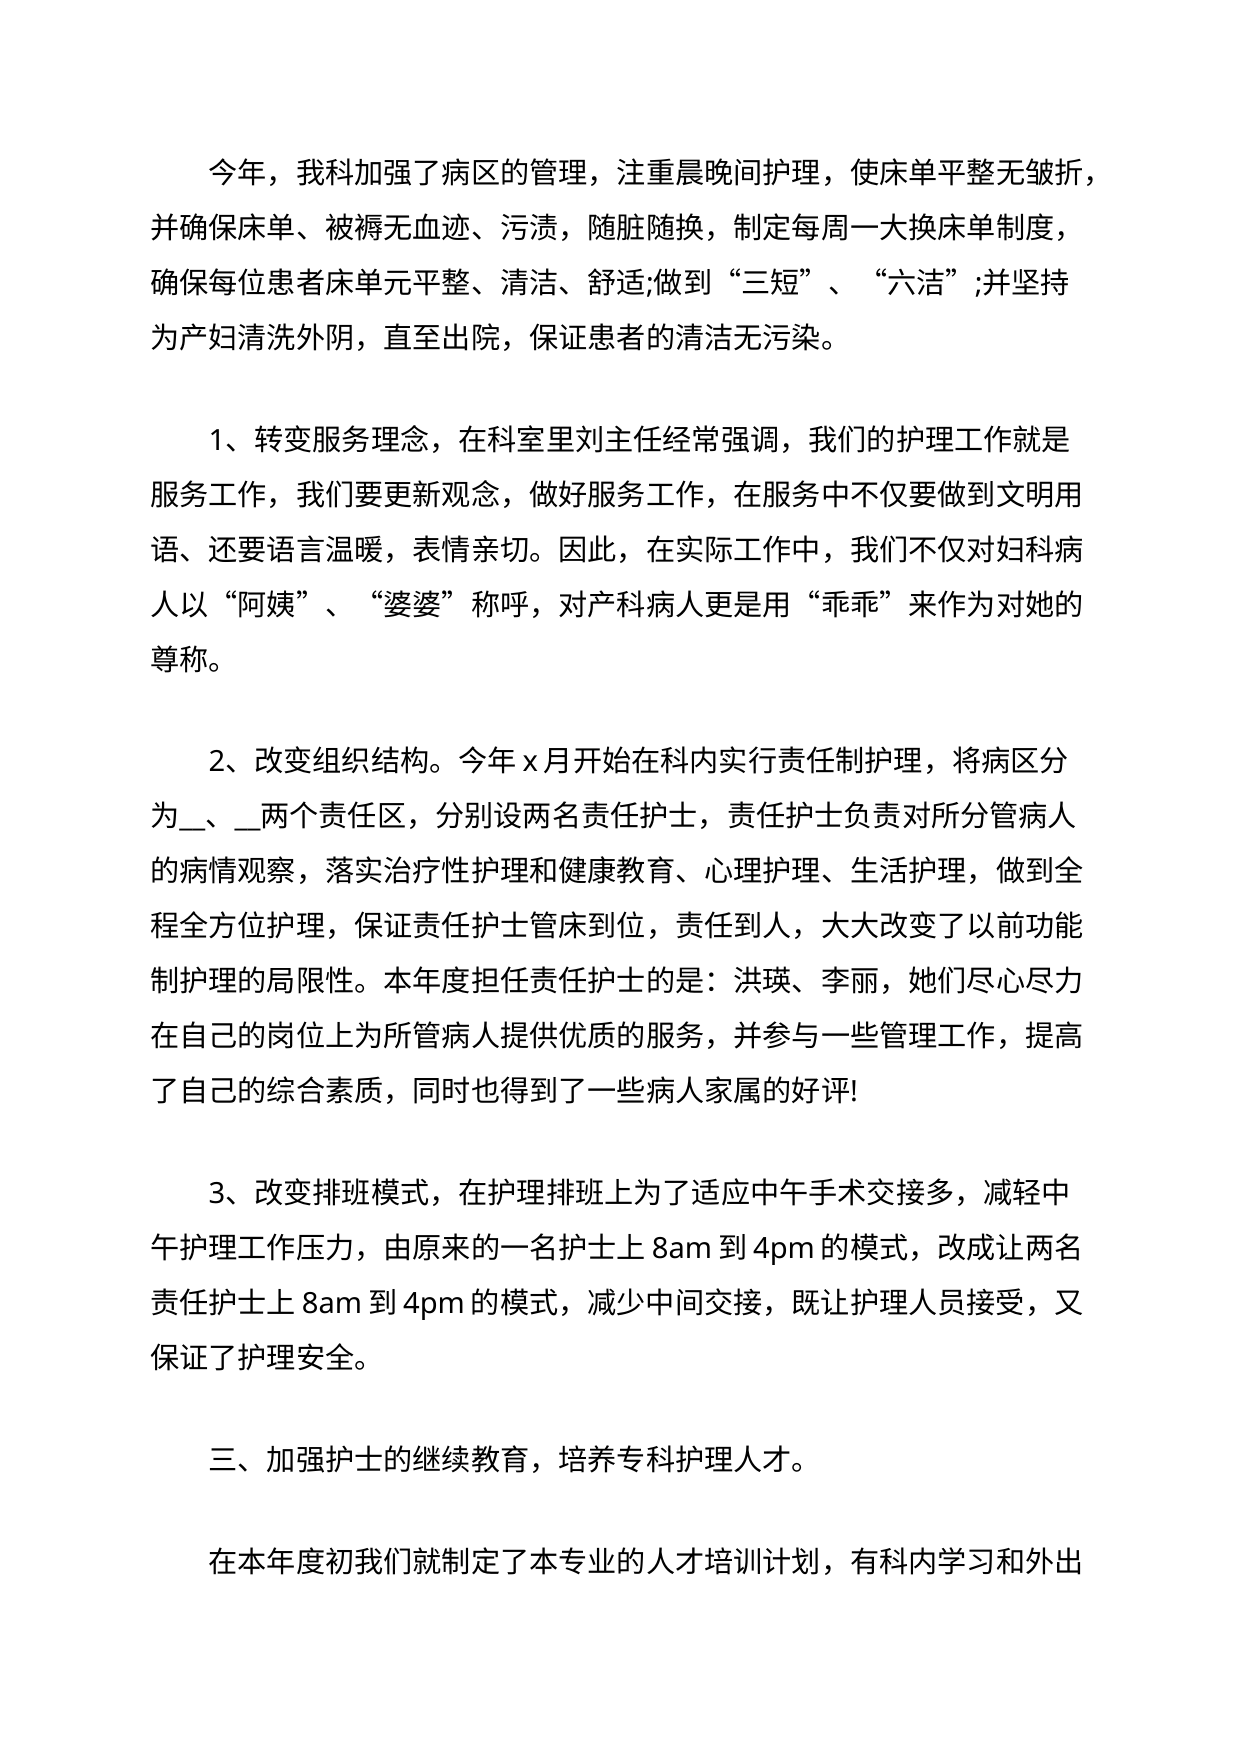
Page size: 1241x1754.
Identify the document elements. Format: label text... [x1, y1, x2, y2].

text 三、加强护士的继续教育，培养专科护理人才。 [150, 1436, 1090, 1479]
text 今年，我科加强了病区的管理，注重晨晚间护理，使床单平整无皱折，并确保床单、被褥无血迹、污渍，随脏随换，制定每周一大换床单制度，确保每位患者床单元平整、清洁、舒适;做到“三短”、“六洁”;并坚持为产妇清洗外阴，直至出院，保证患者的清洁无污染。 [150, 150, 1090, 357]
text 1、转变服务理念，在科室里刘主任经常强调，我们的护理工作就是服务工作，我们要更新观念，做好服务工作，在服务中不仅要做到文明用语、还要语言温暖，表情亲切。因此，在实际工作中，我们不仅对妇科病人以“阿姨”、“婆婆”称呼，对产科病人更是用“乖乖”来作为对她的尊称。 [150, 417, 1090, 678]
text 3、改变排班模式，在护理排班上为了适应中午手术交接多，减轻中午护理工作压力，由原来的一名护士上8am到4pm的模式，改成让两名责任护士上8am到4pm的模式，减少中间交接，既让护理人员接受，又保证了护理安全。 [150, 1169, 1090, 1377]
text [150, 1538, 1090, 1580]
text 2、改变组织结构。今年x月开始在科内实行责任制护理，将病区分为__、__两个责任区，分别设两名责任护士，责任护士负责对所分管病人的病情观察，落实治疗性护理和健康教育、心理护理、生活护理，做到全程全方位护理，保证责任护士管床到位，责任到人，大大改变了以前功能制护理的局限性。本年度担任责任护士的是：洪瑛、李丽，她们尽心尽力在自己的岗位上为所管病人提供优质的服务，并参与一些管理工作，提高了自己的综合素质，同时也得到了一些病人家属的好评! [150, 738, 1090, 1110]
